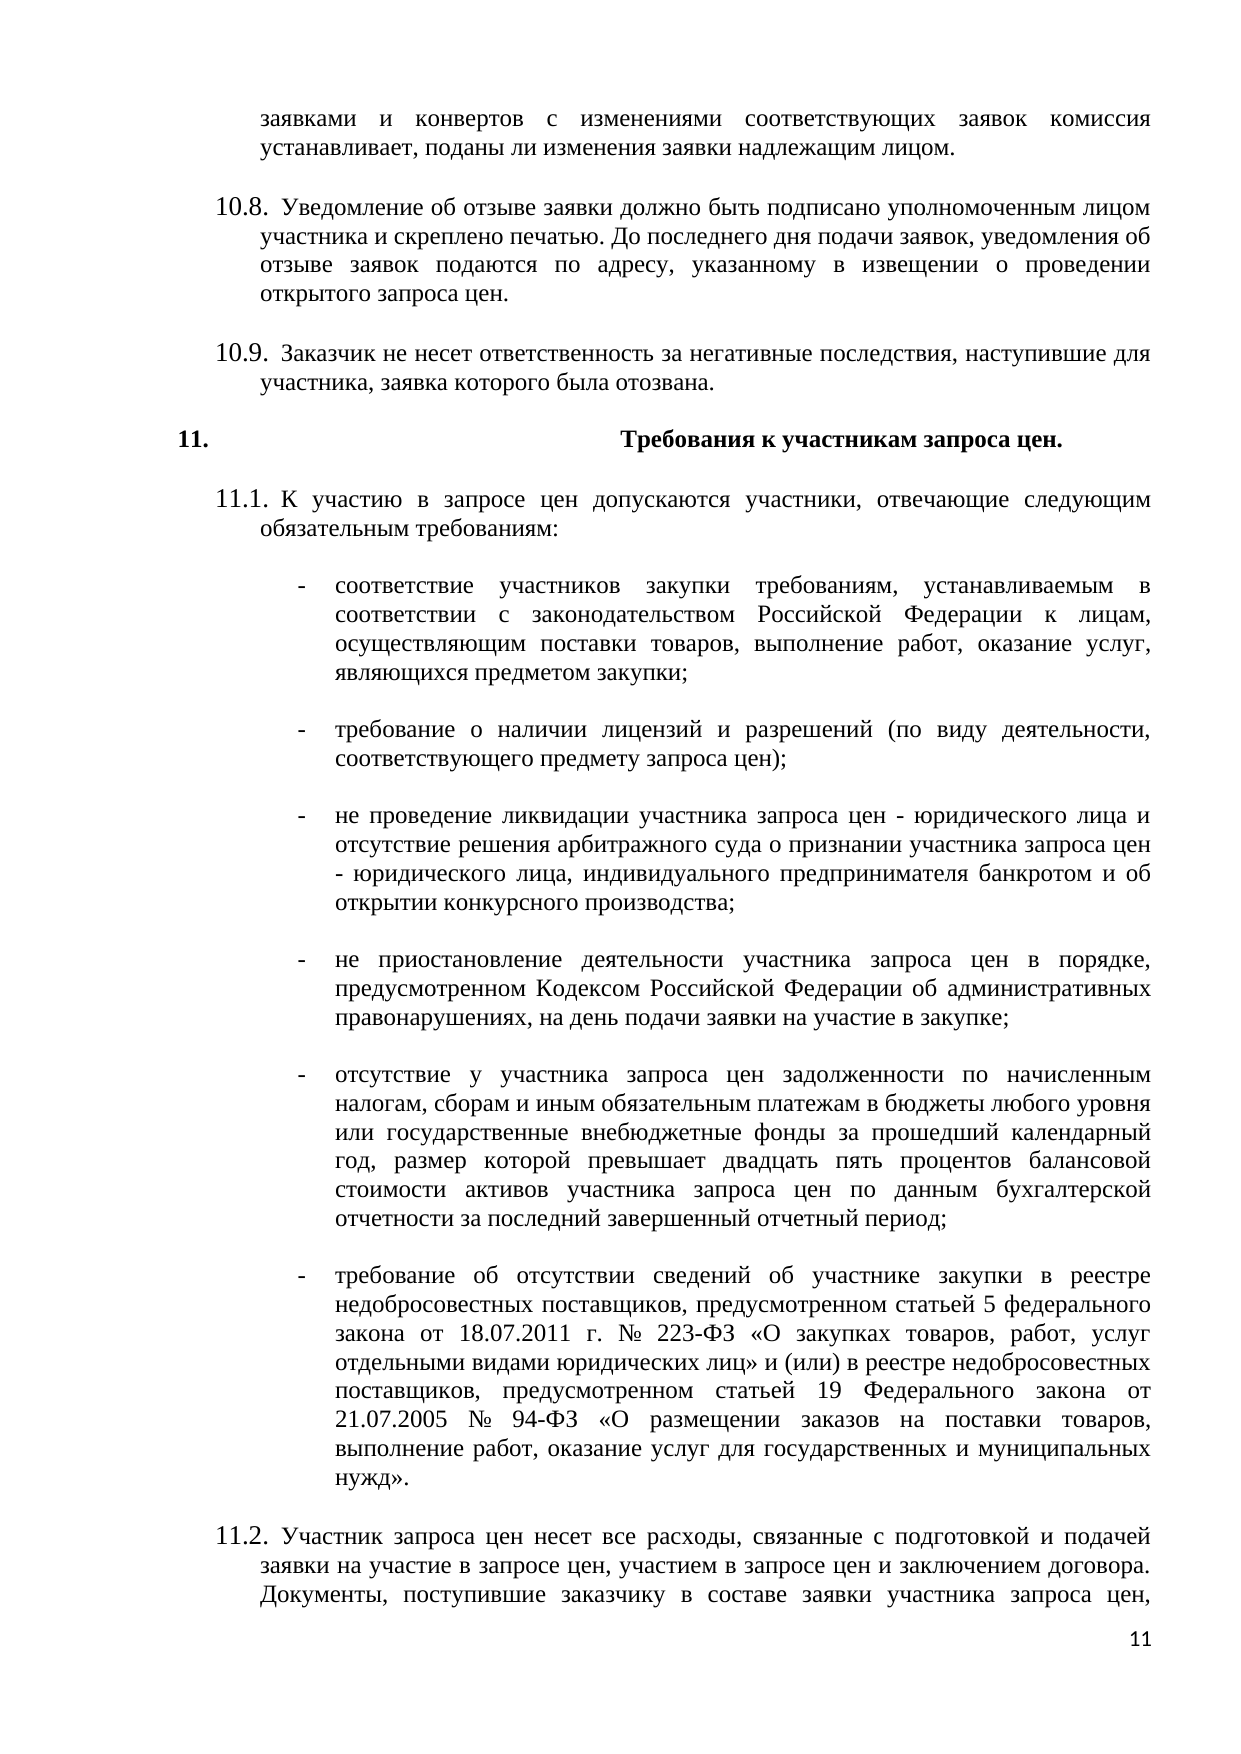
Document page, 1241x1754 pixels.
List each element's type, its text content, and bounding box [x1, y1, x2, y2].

list не приостановление деятельности участника запроса цен в порядке, предусмотренном Кодексом Российской Федерации об административных правонарушениях, на день подачи заявки на участие в закупке; [297, 944, 1152, 1031]
list Требования к участникам запроса цен. [177, 424, 1152, 453]
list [215, 1519, 1152, 1608]
list отсутствие у участника запроса цен задолженности по начисленным налогам, сборам и иным обязательным платежам в бюджеты любого уровня или государственные внебюджетные фонды за прошедший календарный год, размер которой превышает двадцать пять процентов балансовой стоимости активов участника запроса цен по данным бухгалтерской отчетности за последний завершенный отчетный период; [297, 1059, 1152, 1232]
list требование об отсутствии сведений об участнике закупки в реестре недобросовестных поставщиков, предусмотренном статьей 5 федерального закона от 18.07.2011 г. № 223-ФЗ «О закупках товаров, работ, услуг отдельными видами юридических лиц» и (или) в реестре недобросовестных поставщиков, предусмотренном статьей 19 Федерального закона от 21.07.2005 № 94-ФЗ «О размещении заказов на поставки товаров, выполнение работ, оказание услуг для государственных и муниципальных нужд». [297, 1261, 1152, 1491]
list К участию в запросе цен допускаются участники, отвечающие следующим обязательным требованиям: [215, 482, 1152, 542]
list не проведение ликвидации участника запроса цен - юридического лица и отсутствие решения арбитражного суда о признании участника запроса цен - юридического лица, индивидуального предпринимателя банкротом и об открытии конкурсного производства; [297, 801, 1152, 916]
list Заказчик не несет ответственность за негативные последствия, наступившие для участника, заявка которого была отозвана. [215, 336, 1152, 396]
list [215, 103, 1152, 161]
list соответствие участников закупки требованиям, устанавливаемым в соответствии с законодательством Российской Федерации к лицам, осуществляющим поставки товаров, выполнение работ, оказание услуг, являющихся предметом закупки; [297, 571, 1152, 686]
list требование о наличии лицензий и разрешений (по виду деятельности, соответствующего предмету запроса цен); [297, 714, 1152, 772]
list Уведомление об отзыве заявки должно быть подписано уполномоченным лицом участника и скреплено печатью. До последнего дня подачи заявок, уведомления об отзыве заявок подаются по адресу, указанному в извещении о проведении открытого запроса цен. [215, 190, 1152, 307]
